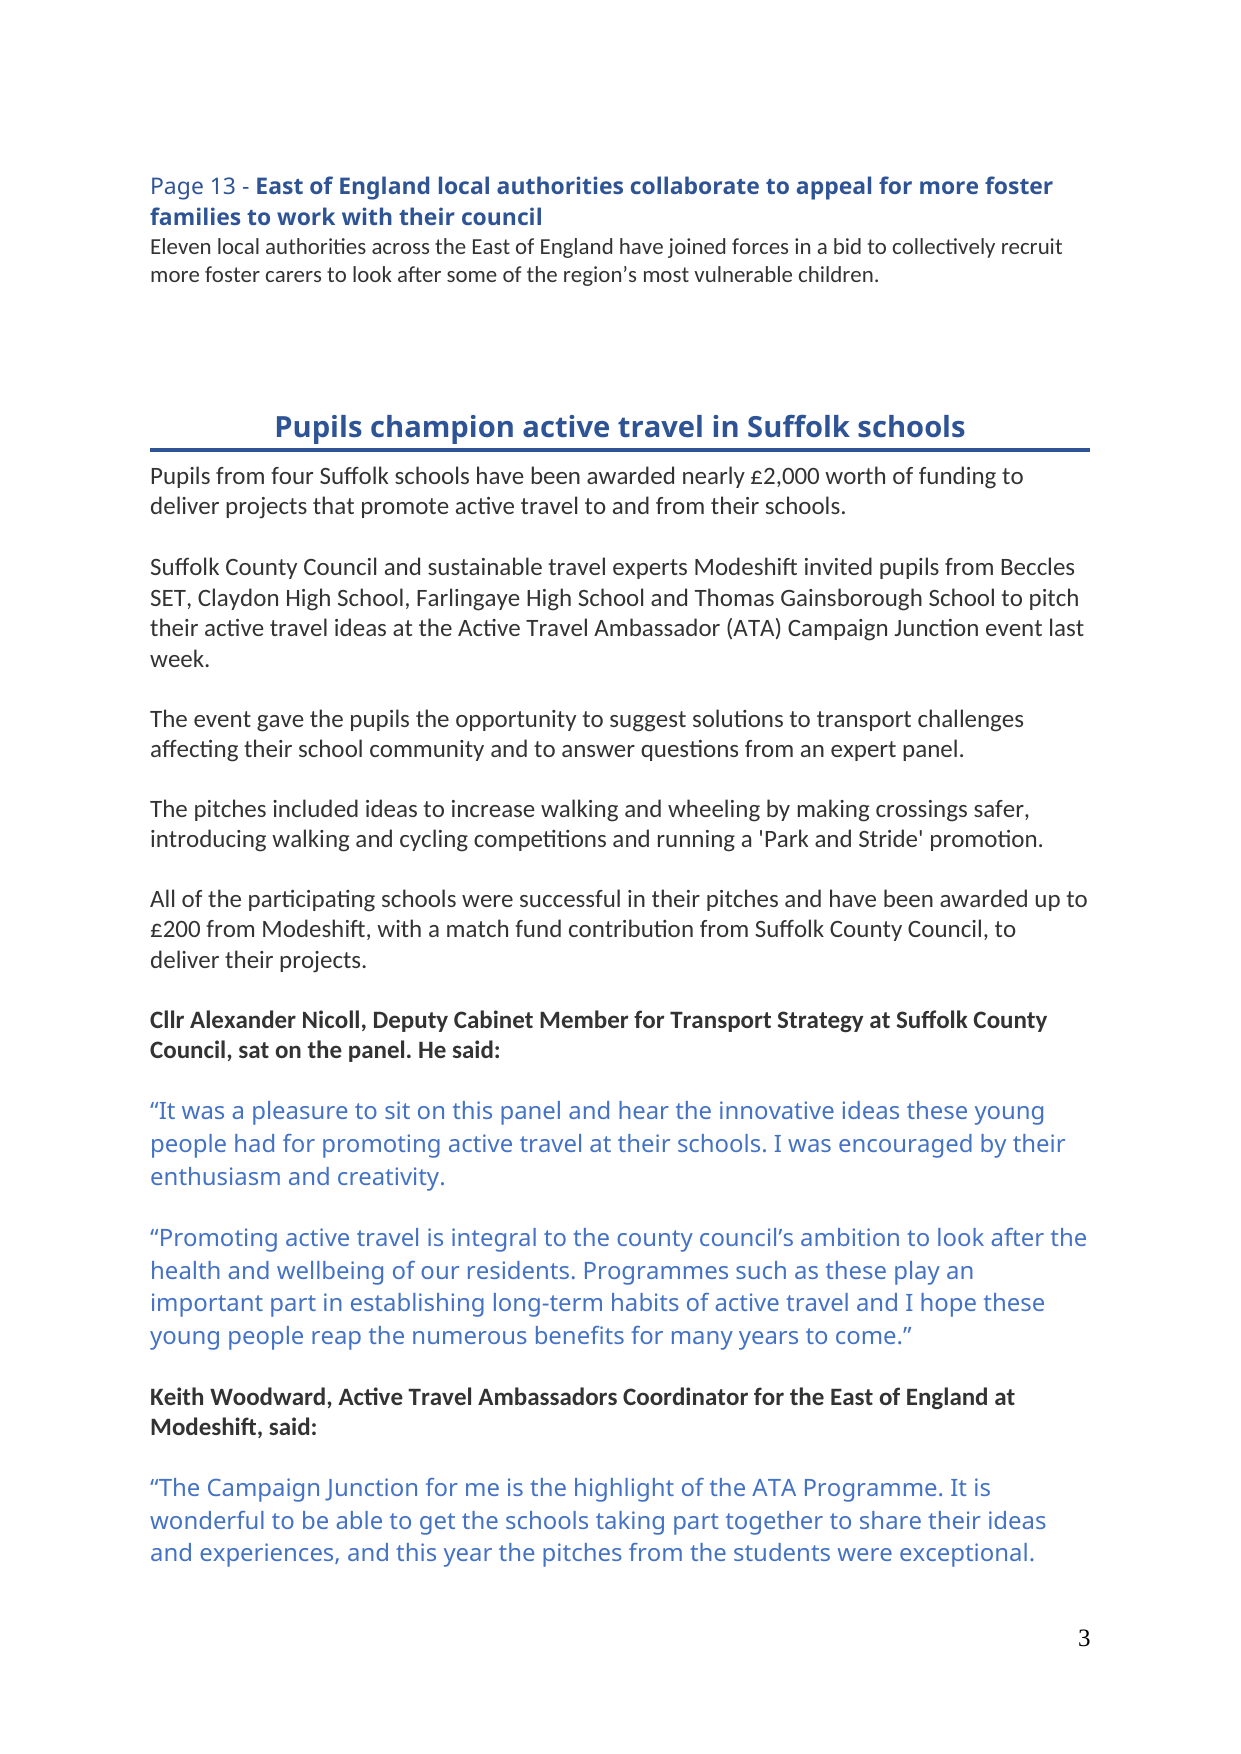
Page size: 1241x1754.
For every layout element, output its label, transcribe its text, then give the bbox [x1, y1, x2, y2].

text All of the participating schools were successful in their pitches and have been awarded up to £200 from Modeshift, with a match fund contribution from Suffolk County Council, to deliver their projects. [150, 883, 1090, 975]
text Page 13 - East of England local authorities collaborate to appeal for more foster families to work with their council [150, 169, 1090, 232]
text Pupils from four Suffolk schools have been awarded nearly £2,000 worth of funding to deliver projects that promote active travel to and from their schools. [150, 460, 1090, 521]
text The pitches included ideas to increase walking and wheeling by making crossings safer, introducing walking and cycling competitions and running a 'Park and Stride' promotion. [150, 793, 1090, 854]
text “The Campaign Junction for me is the highlight of the ATA Programme. It is wonderful to be able to get the schools taking part together to share their ideas and experiences, and this year the pitches from the students were exceptional. [150, 1471, 1090, 1569]
text “It was a pleasure to sit on this panel and hear the innovative ideas these young people had for promoting active travel at their schools. I was encouraged by their enthusiasm and creativity. [150, 1094, 1090, 1192]
text Suffolk County Council and sustainable travel experts Modeshift invited pupils from Beccles SET, Claydon High School, Farlingaye High School and Thomas Gainsborough School to pitch their active travel ideas at the Active Travel Ambassador (ATA) Campaign Junction event last week. [150, 551, 1090, 673]
text Eleven local authorities across the East of England have joined forces in a bid to collectively recruit more foster carers to look after some of the region’s most vulnerable children. [881, 232, 1090, 288]
text Cllr Alexander Nicoll, Deputy Cabinet Member for Transport Strategy at Suffolk County Council, sat on the panel. He said: [150, 1004, 1090, 1065]
subtitle Pupils champion active travel in Suffolk schools [150, 407, 1090, 448]
text Keith Woodward, Active Travel Ambassadors Coordinator for the East of England at Modeshift, said: [150, 1381, 1090, 1442]
text “Promoting active travel is integral to the county council’s ambition to look after the health and wellbeing of our residents. Programmes such as these play an important part in establishing long-term habits of active travel and I hope these young people reap the numerous benefits for many years to come.” [150, 1221, 1090, 1351]
text The event gave the pupils the opportunity to suggest solutions to transport challenges affecting their school community and to answer questions from an expert panel. [150, 703, 1090, 764]
